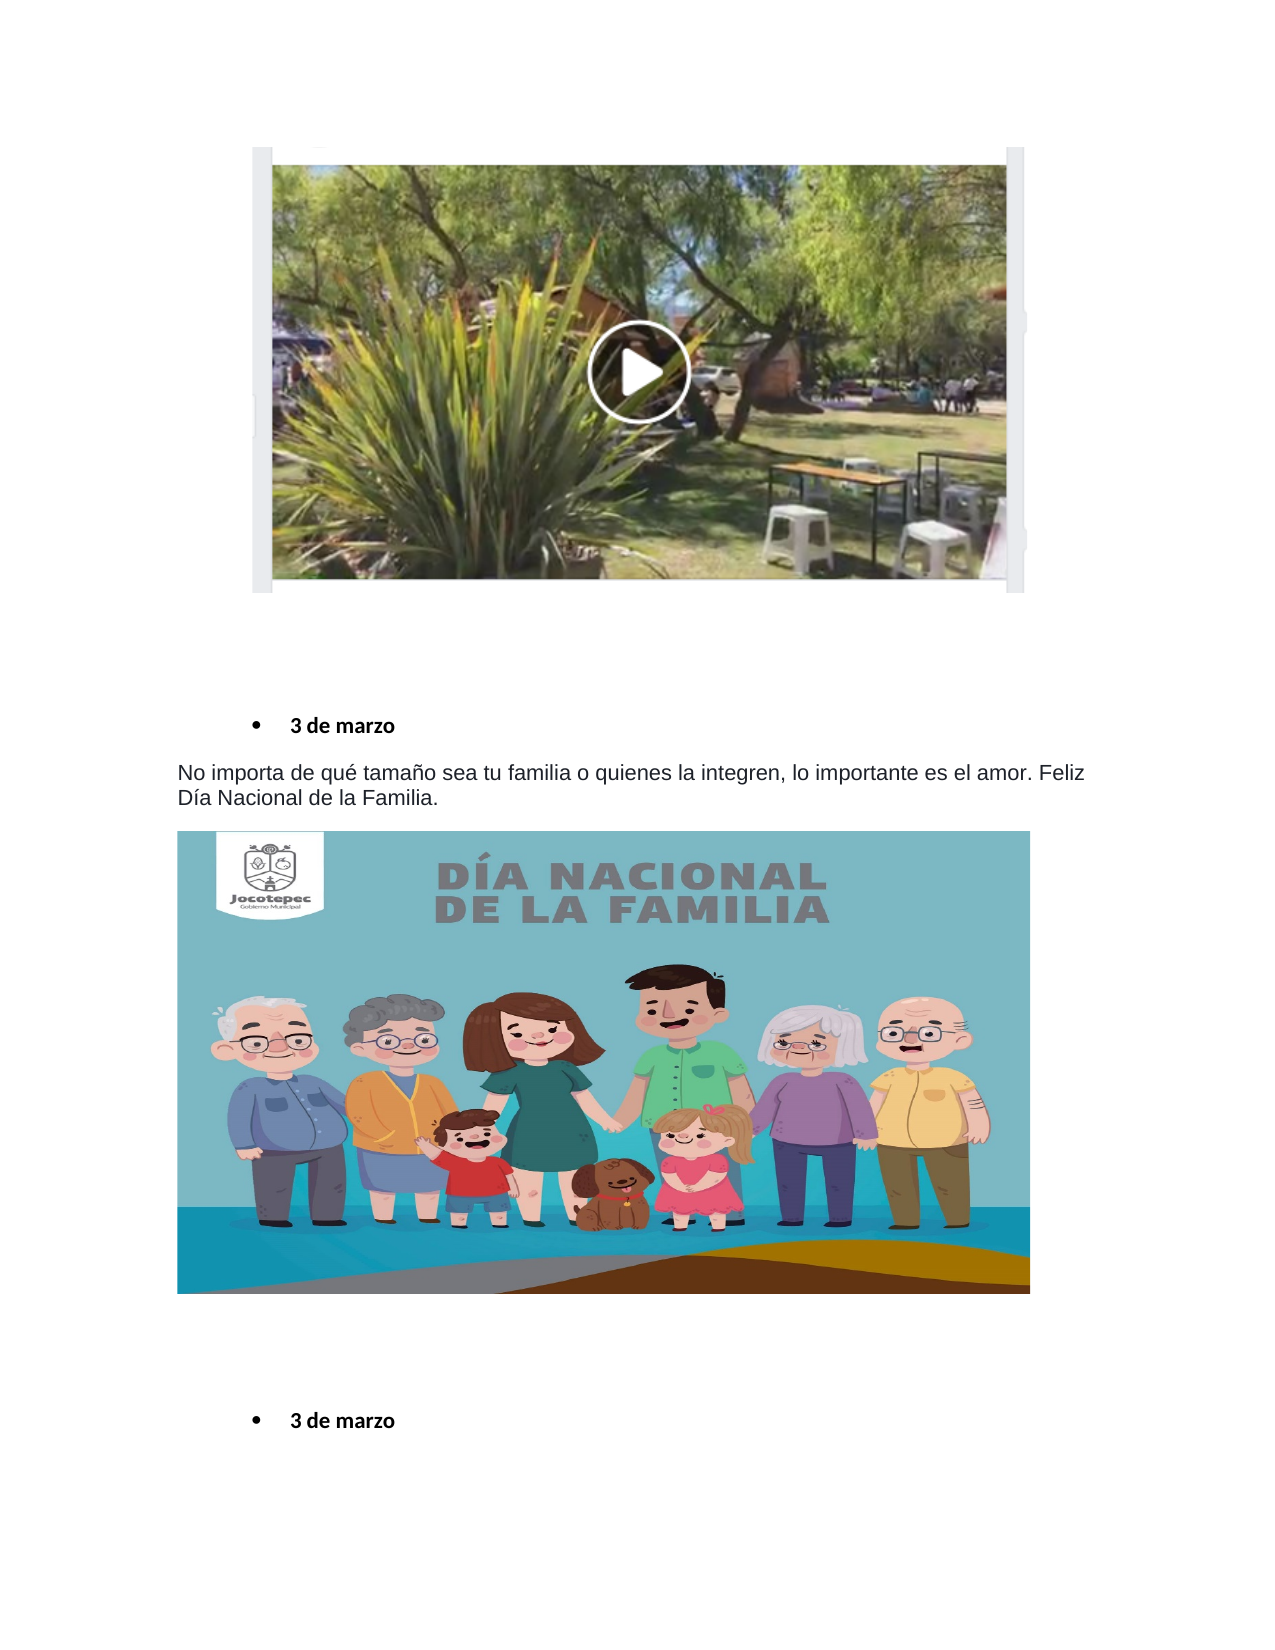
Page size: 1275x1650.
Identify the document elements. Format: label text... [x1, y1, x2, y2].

list 3 de marzo [252, 1406, 1098, 1434]
picture [252, 147, 1028, 593]
text No importa de qué tamaño sea tu familia o quienes la integren, lo importante es el amor. Feliz Día Nacional de la Familia. [445, 760, 1098, 810]
list 3 de marzo [252, 711, 1098, 739]
picture [177, 831, 1031, 1294]
